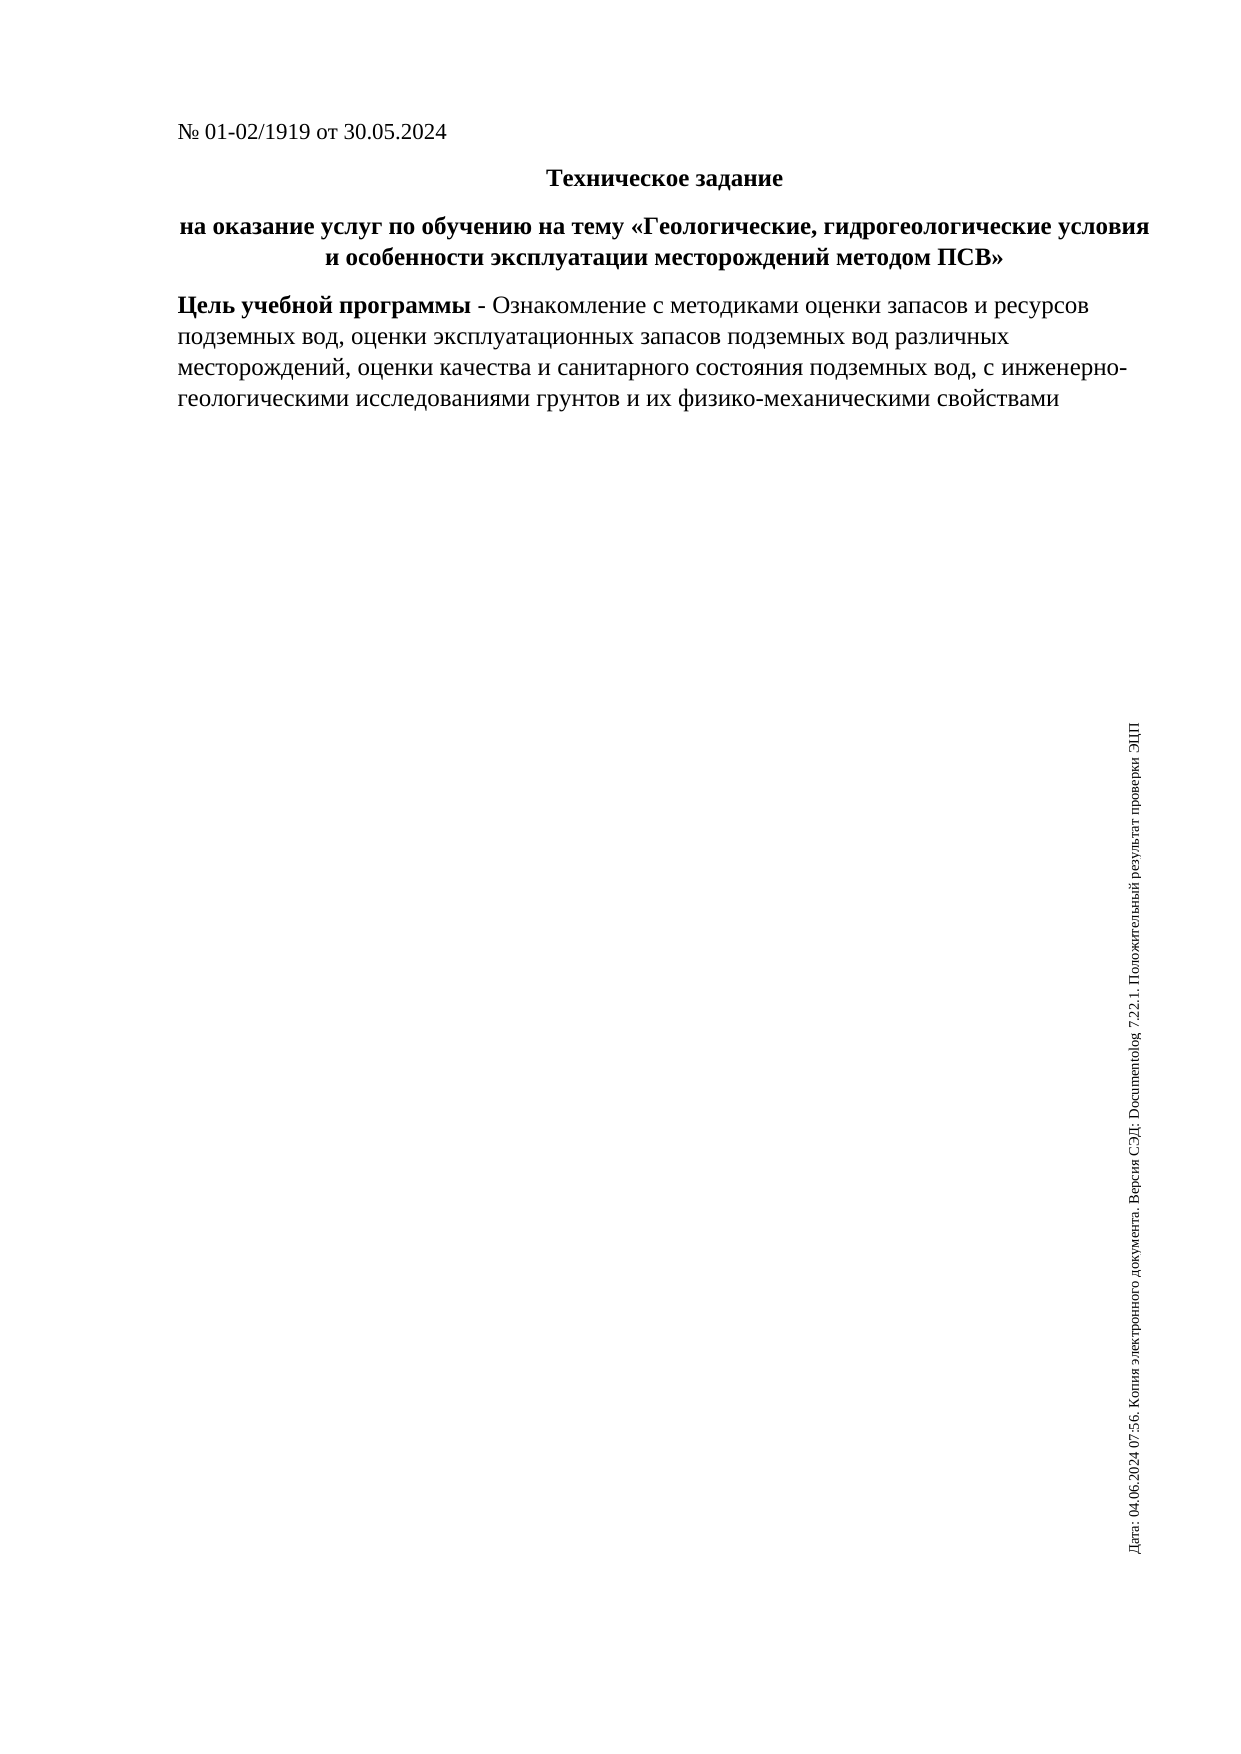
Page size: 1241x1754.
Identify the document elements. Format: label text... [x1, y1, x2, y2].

text № 01-02/1919 от 30.05.2024 [177, 118, 1152, 144]
text Цель учебной программы - Ознакомление с методиками оценки запасов и ресурсов подземных вод, оценки эксплуатационных запасов подземных вод различных месторождений, оценки качества и санитарного состояния подземных вод, с инженерно-геологическими исследованиями грунтов и их физико-механическими свойствами [177, 290, 1152, 412]
text на оказание услуг по обучению на тему «Геологические, гидрогеологические условия и особенности эксплуатации месторождений методом ПСВ» [177, 211, 1152, 271]
text Техническое задание [177, 163, 1152, 192]
